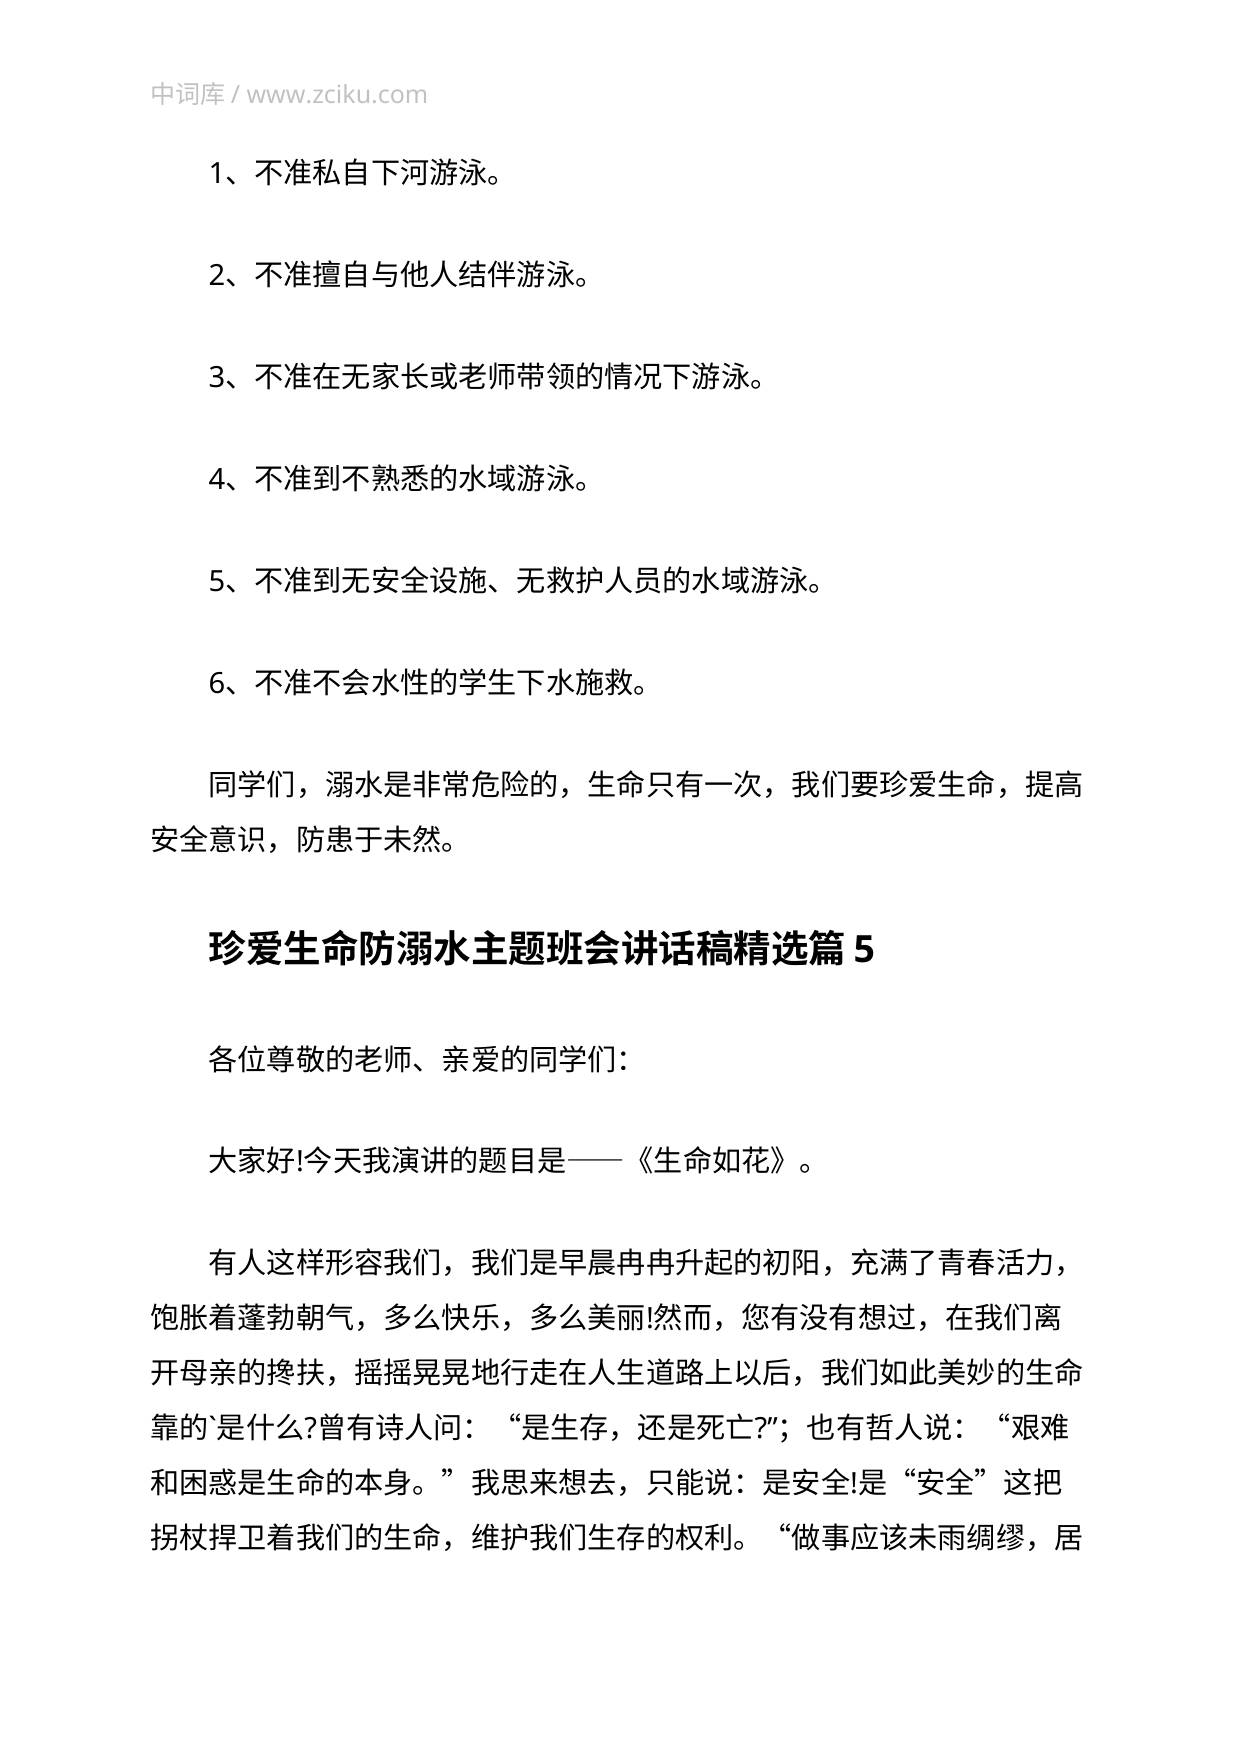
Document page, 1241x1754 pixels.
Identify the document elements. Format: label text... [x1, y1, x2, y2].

text 同学们，溺水是非常危险的，生命只有一次，我们要珍爱生命，提高安全意识，防患于未然。 [150, 762, 1090, 859]
text 大家好!今天我演讲的题目是——《生命如花》。 [150, 1138, 1090, 1180]
text 珍爱生命防溺水主题班会讲话稿精选篇5 [150, 918, 1090, 973]
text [150, 1240, 1090, 1557]
text 6、不准不会水性的学生下水施救。 [150, 660, 1090, 702]
text 各位尊敬的老师、亲爱的同学们： [150, 1036, 1090, 1078]
text 1、不准私自下河游泳。 [150, 150, 1090, 192]
text 5、不准到无安全设施、无救护人员的水域游泳。 [150, 558, 1090, 600]
text 3、不准在无家长或老师带领的情况下游泳。 [150, 354, 1090, 396]
text 4、不准到不熟悉的水域游泳。 [150, 456, 1090, 498]
text 2、不准擅自与他人结伴游泳。 [150, 252, 1090, 294]
